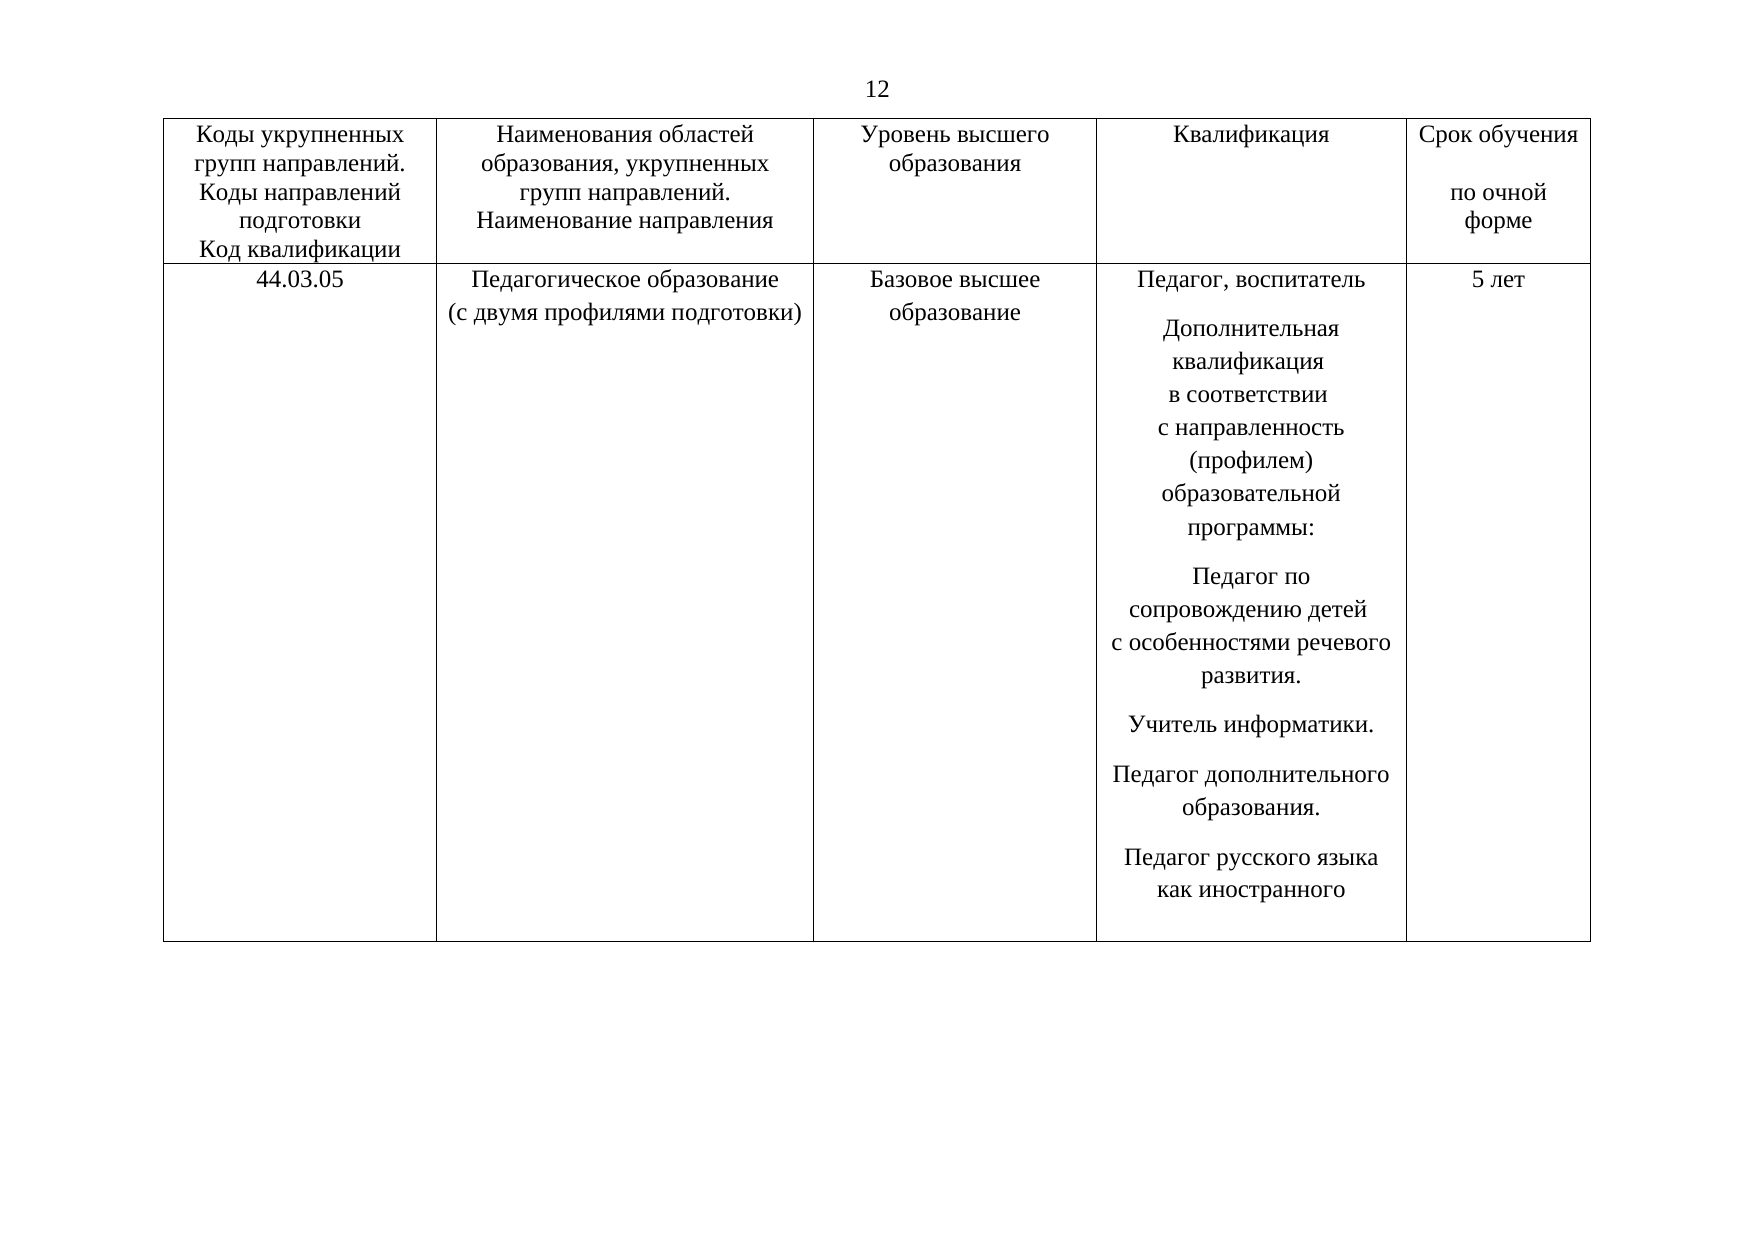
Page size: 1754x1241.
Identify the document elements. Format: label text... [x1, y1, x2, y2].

table_cell Педагог, воспитатель Дополнительная квалификация в соответствии с направленность (профилем) образовательной программы: Педагог по сопровождению детей с особенностями речевого развития. Учитель информатики. Педагог дополнительного образования. Педагог русского языка как иностранного [1097, 264, 1406, 941]
table_cell 5 лет [1407, 264, 1590, 941]
table_header Коды укрупненных групп направлений. Коды направлений подготовки Код квалификации [164, 119, 436, 263]
table_header Квалификация [1097, 119, 1406, 263]
table_header Срок обучения по очной форме [1407, 119, 1590, 263]
table_cell 44.03.05 [164, 264, 436, 941]
table_cell Базовое высшее образование [814, 264, 1096, 941]
table_cell Педагогическое образование (с двумя профилями подготовки) [437, 264, 813, 941]
table_header Уровень высшего образования [814, 119, 1096, 263]
table_header Наименования областей образования, укрупненных групп направлений. Наименование направления [437, 119, 813, 263]
